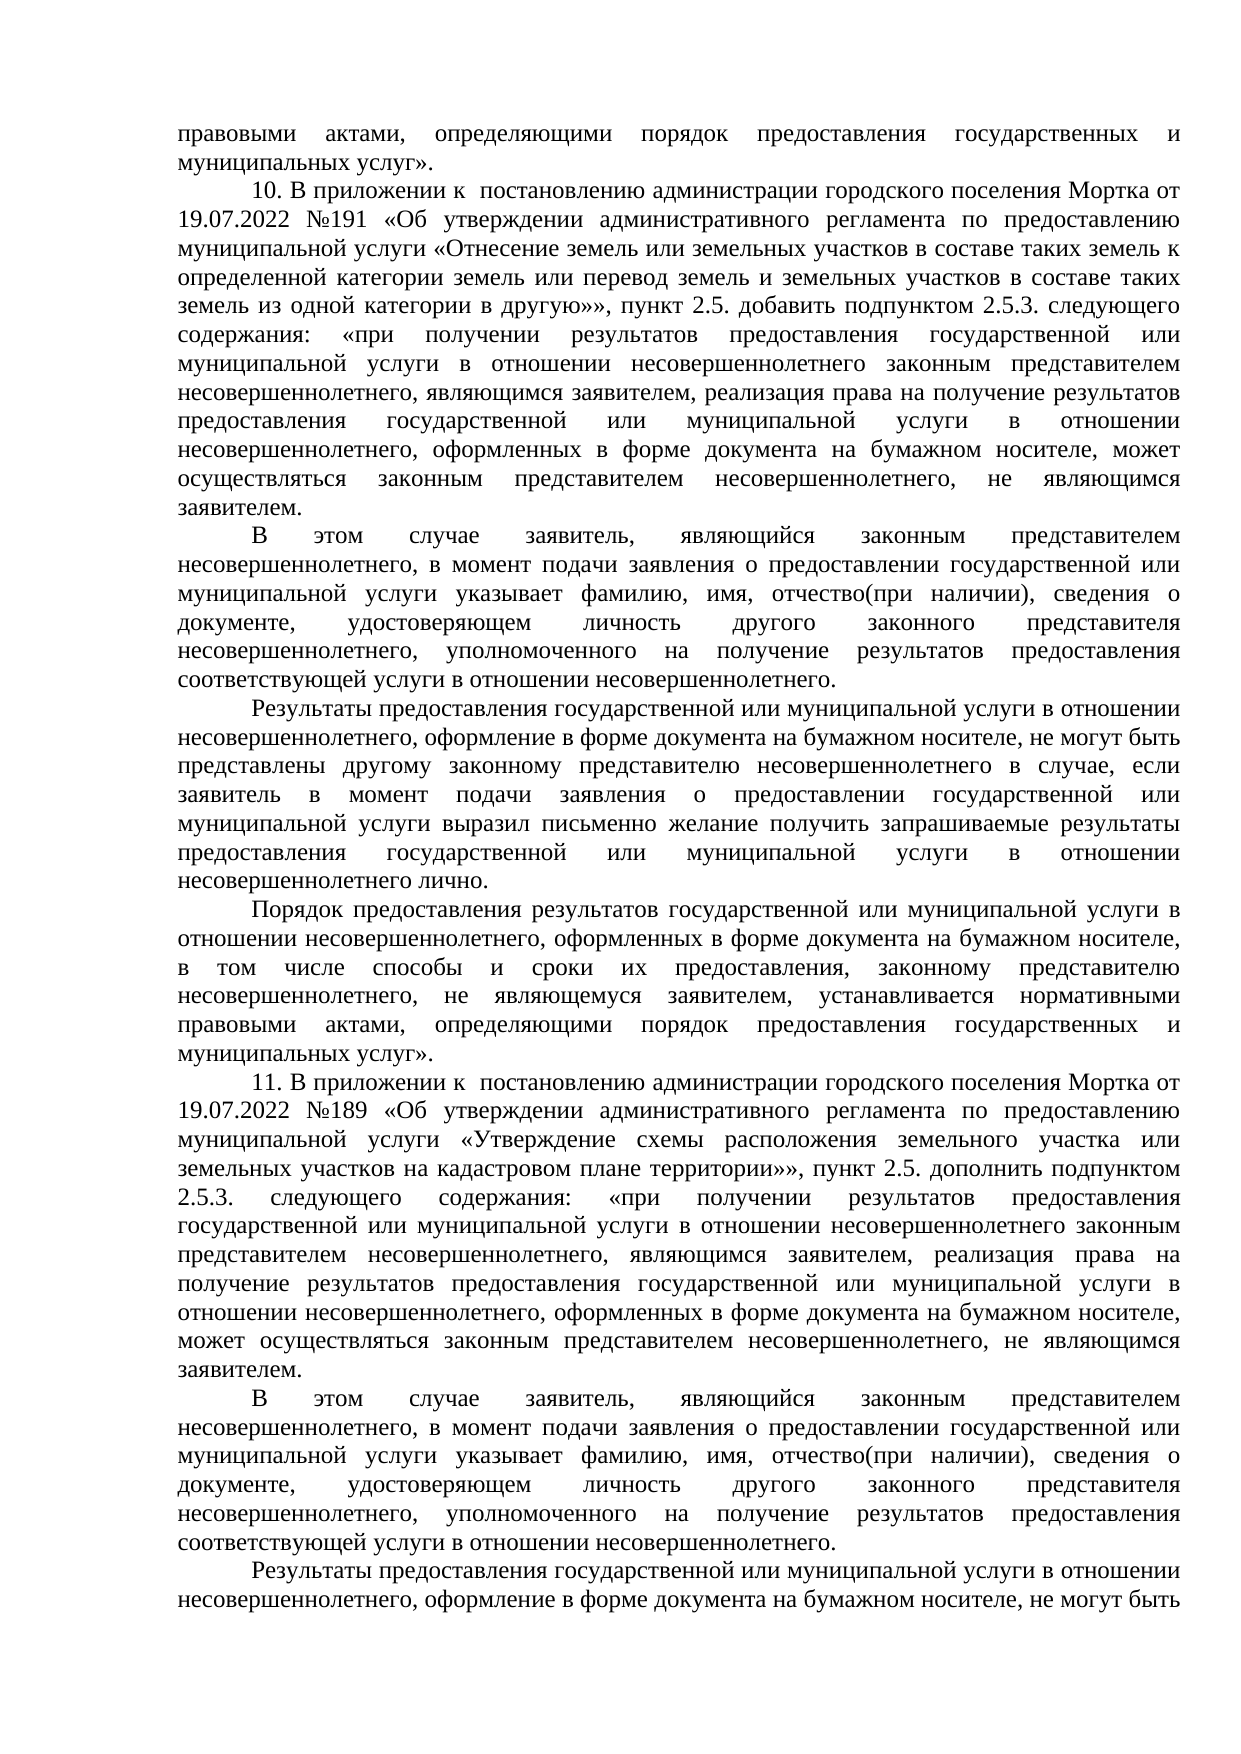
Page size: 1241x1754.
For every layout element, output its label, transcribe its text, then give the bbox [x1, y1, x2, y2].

text 11. В приложении к постановлению администрации городского поселения Мортка от 19.07.2022 №189 «Об утверждении административного регламента по предоставлению муниципальной услуги «Утверждение схемы расположения земельного участка или земельных участков на кадастровом плане территории»», пункт 2.5. дополнить подпунктом 2.5.3. следующего содержания: «при получении результатов предоставления государственной или муниципальной услуги в отношении несовершеннолетнего законным представителем несовершеннолетнего, являющимся заявителем, реализация права на получение результатов предоставления государственной или муниципальной услуги в отношении несовершеннолетнего, оформленных в форме документа на бумажном носителе, может осуществляться законным представителем несовершеннолетнего, не являющимся заявителем. [177, 1067, 1181, 1383]
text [177, 1556, 1181, 1613]
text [177, 118, 1181, 176]
text 10. В приложении к постановлению администрации городского поселения Мортка от 19.07.2022 №191 «Об утверждении административного регламента по предоставлению муниципальной услуги «Отнесение земель или земельных участков в составе таких земель к определенной категории земель или перевод земель и земельных участков в составе таких земель из одной категории в другую»», пункт 2.5. добавить подпунктом 2.5.3. следующего содержания: «при получении результатов предоставления государственной или муниципальной услуги в отношении несовершеннолетнего законным представителем несовершеннолетнего, являющимся заявителем, реализация права на получение результатов предоставления государственной или муниципальной услуги в отношении несовершеннолетнего, оформленных в форме документа на бумажном носителе, может осуществляться законным представителем несовершеннолетнего, не являющимся заявителем. [177, 176, 1181, 521]
